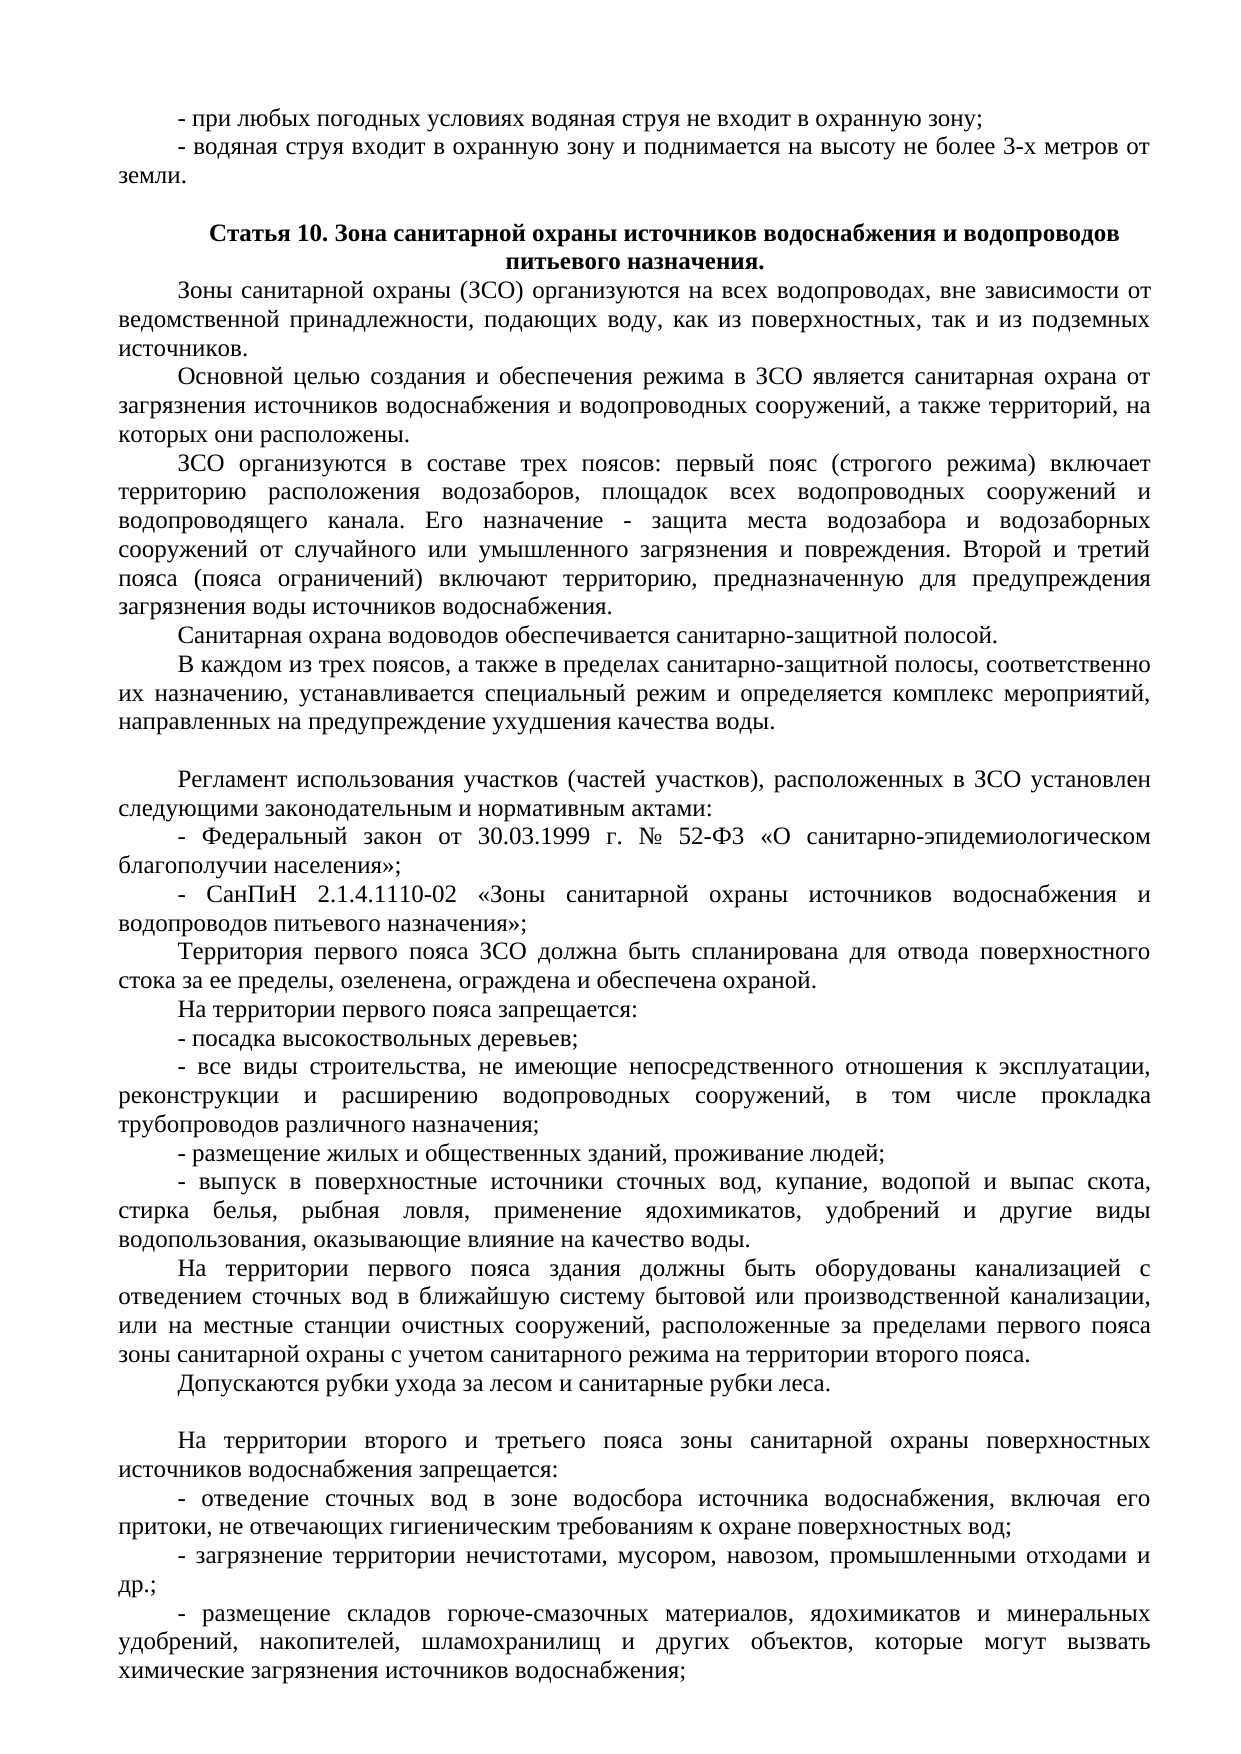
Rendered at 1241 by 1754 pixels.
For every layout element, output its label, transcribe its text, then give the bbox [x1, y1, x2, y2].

text На территории первого пояса здания должны быть оборудованы канализацией с отведением сточных вод в ближайшую систему бытовой или производственной канализации, или на местные станции очистных сооружений, расположенные за пределами первого пояса зоны санитарной охраны с учетом санитарного режима на территории второго пояса. [118, 1253, 1152, 1368]
text - все виды строительства, не имеющие непосредственного отношения к эксплуатации, реконструкции и расширению водопроводных сооружений, в том числе прокладка трубопроводов различного назначения; [118, 1051, 1152, 1138]
text Зоны санитарной охраны (ЗСО) организуются на всех водопроводах, вне зависимости от ведомственной принадлежности, подающих воду, как из поверхностных, так и из подземных источников. [118, 275, 1152, 361]
text - посадка высокоствольных деревьев; [118, 1023, 1152, 1051]
text Допускаются рубки ухода за лесом и санитарные рубки леса. [118, 1368, 1152, 1396]
text Основной целью создания и обеспечения режима в ЗСО является санитарная охрана от загрязнения источников водоснабжения и водопроводных сооружений, а также территорий, на которых они расположены. [118, 361, 1152, 448]
text - СанПиН 2.1.4.1110-02 «Зоны санитарной охраны источников водоснабжения и водопроводов питьевого назначения»; [118, 879, 1152, 936]
text - отведение сточных вод в зоне водосбора источника водоснабжения, включая его притоки, не отвечающих гигиеническим требованиям к охране поверхностных вод; [118, 1483, 1152, 1540]
text На территории первого пояса запрещается: [118, 994, 1152, 1023]
text - загрязнение территории нечистотами, мусором, навозом, промышленными отходами и др.; [118, 1540, 1152, 1598]
text На территории второго и третьего пояса зоны санитарной охраны поверхностных источников водоснабжения запрещается: [118, 1425, 1152, 1483]
text - водяная струя входит в охранную зону и поднимается на высоту не более 3-х метров от земли. [118, 131, 1152, 189]
text - выпуск в поверхностные источники сточных вод, купание, водопой и выпас скота, стирка белья, рыбная ловля, применение ядохимикатов, удобрений и другие виды водопользования, оказывающие влияние на качество воды. [118, 1166, 1152, 1253]
text - размещение складов горюче-смазочных материалов, ядохимикатов и минеральных удобрений, накопителей, шламохранилищ и других объектов, которые могут вызвать химические загрязнения источников водоснабжения; [118, 1598, 1152, 1684]
text - размещение жилых и общественных зданий, проживание людей; [118, 1138, 1152, 1166]
text - при любых погодных условиях водяная струя не входит в охранную зону; [118, 103, 1152, 131]
text Регламент использования участков (частей участков), расположенных в ЗСО установлен следующими законодательным и нормативным актами: [118, 764, 1152, 821]
text ЗСО организуются в составе трех поясов: первый пояс (строгого режима) включает территорию расположения водозаборов, площадок всех водопроводных сооружений и водопроводящего канала. Его назначение - защита места водозабора и водозаборных сооружений от случайного или умышленного загрязнения и повреждения. Второй и третий пояса (пояса ограничений) включают территорию, предназначенную для предупреждения загрязнения воды источников водоснабжения. [118, 448, 1152, 620]
text В каждом из трех поясов, а также в пределах санитарно-защитной полосы, соответственно их назначению, устанавливается специальный режим и определяется комплекс мероприятий, направленных на предупреждение ухудшения качества воды. [118, 649, 1152, 735]
text - Федеральный закон от 30.03.1999 г. № 52-Ф3 «О санитарно-эпидемиологическом благополучии населения»; [118, 821, 1152, 879]
text Территория первого пояса ЗСО должна быть спланирована для отвода поверхностного стока за ее пределы, озеленена, ограждена и обеспечена охраной. [118, 936, 1152, 994]
text Санитарная охрана водоводов обеспечивается санитарно-защитной полосой. [118, 620, 1152, 649]
text Статья 10. Зона санитарной охраны источников водоснабжения и водопроводов питьевого назначения. [118, 218, 1152, 275]
